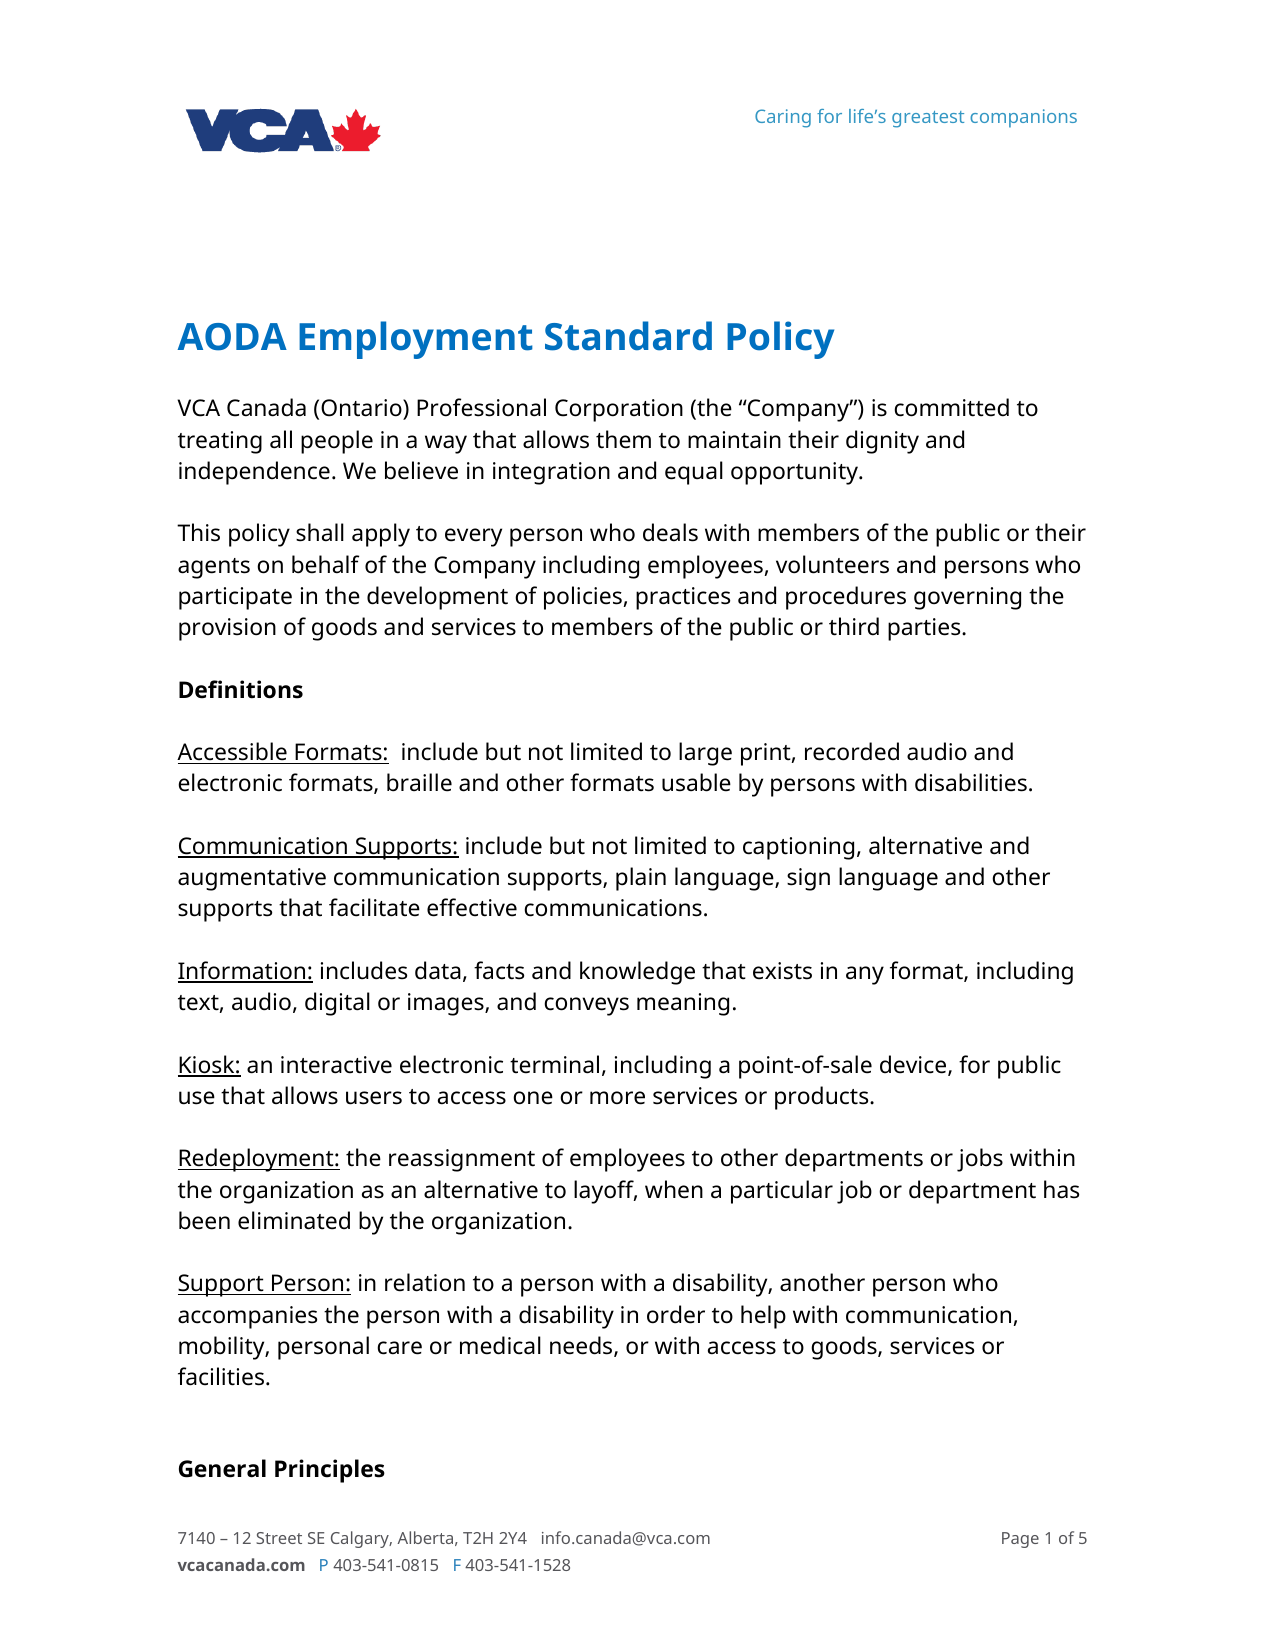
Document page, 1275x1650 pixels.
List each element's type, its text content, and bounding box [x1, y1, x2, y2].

text Definitions [177, 674, 1087, 705]
text Kiosk: an interactive electronic terminal, including a point-of-sale device, for public use that allows users to access one or more services or products. [177, 1049, 1087, 1111]
text General Principles [177, 1453, 1087, 1484]
text This policy shall apply to every person who deals with members of the public or their agents on behalf of the Company including employees, volunteers and persons who participate in the development of policies, practices and procedures governing the provision of goods and services to members of the public or third parties. [177, 517, 1087, 642]
text Communication Supports: include but not limited to captioning, alternative and augmentative communication supports, plain language, sign language and other supports that facilitate effective communications. [177, 830, 1087, 924]
text Information: includes data, facts and knowledge that exists in any format, including text, audio, digital or images, and conveys meaning. [177, 955, 1087, 1017]
text Accessible Formats: include but not limited to large print, recorded audio and electronic formats, braille and other formats usable by persons with disabilities. [177, 736, 1087, 799]
text Redeployment: the reassignment of employees to other departments or jobs within the organization as an alternative to layoff, when a particular job or department has been eliminated by the organization. [177, 1142, 1087, 1236]
text Support Person: in relation to a person with a disability, another person who accompanies the person with a disability in order to help with communication, mobility, personal care or medical needs, or with access to goods, services or facilities. [177, 1267, 1087, 1392]
text VCA Canada (Ontario) Professional Corporation (the “Company”) is committed to treating all people in a way that allows them to maintain their dignity and independence. We believe in integration and equal opportunity. [177, 392, 1087, 486]
picture [177, 104, 389, 157]
text AODA Employment Standard Policy [177, 310, 1087, 361]
